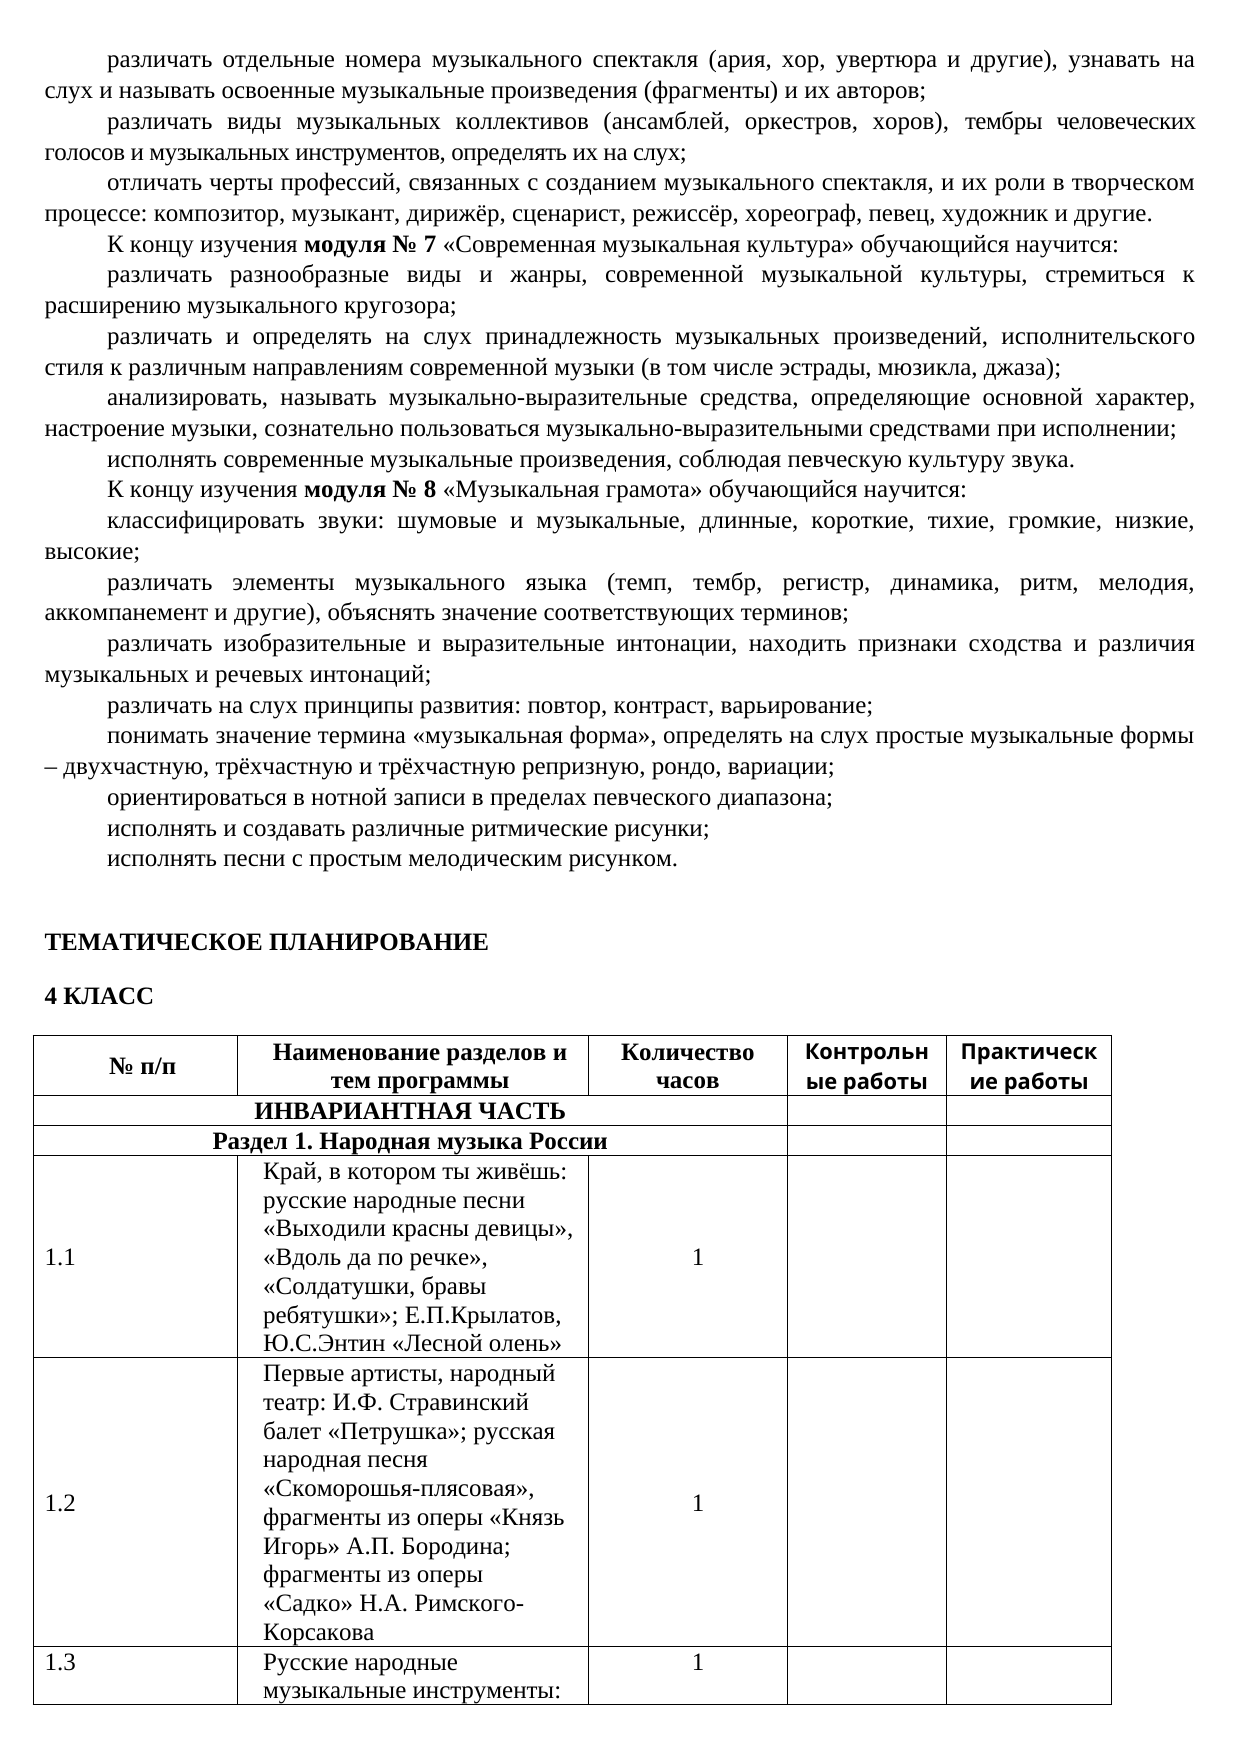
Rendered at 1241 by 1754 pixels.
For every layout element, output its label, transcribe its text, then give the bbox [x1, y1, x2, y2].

text классифицировать звуки: шумовые и музыкальные, длинные, короткие, тихие, громкие, низкие, высокие; [44, 505, 1196, 565]
text ориентироваться в нотной записи в пределах певческого диапазона; [44, 782, 1196, 811]
table_cell [788, 1647, 946, 1704]
table_cell ИНВАРИАНТНАЯ ЧАСТЬ [34, 1096, 787, 1125]
text исполнять песни с простым мелодическим рисунком. [44, 843, 1196, 872]
text понимать значение термина «музыкальная форма», определять на слух простые музыкальные формы – двухчастную, трёхчастную и трёхчастную репризную, рондо, вариации; [44, 720, 1196, 780]
text 4 КЛАСС [44, 981, 1196, 1010]
text исполнять современные музыкальные произведения, соблюдая певческую культуру звука. [44, 444, 1196, 473]
text различать и определять на слух принадлежность музыкальных произведений, исполнительского стиля к различным направлениям современной музыки (в том числе эстрады, мюзикла, джаза); [44, 321, 1196, 380]
table_cell 1.3 [34, 1647, 237, 1704]
table_cell 1.1 [34, 1156, 237, 1357]
table_header Контрольные работы [788, 1036, 946, 1095]
text К концу изучения модуля № 8 «Музыкальная грамота» обучающийся научится: [44, 474, 1196, 503]
table_cell [947, 1156, 1111, 1357]
text отличать черты профессий, связанных с созданием музыкального спектакля, и их роли в творческом процессе: композитор, музыкант, дирижёр, сценарист, режиссёр, хореограф, певец, художник и другие. [44, 167, 1196, 227]
table_cell 1 [589, 1647, 787, 1704]
table_header Наименование разделов и тем программы [238, 1036, 588, 1095]
table_cell [788, 1358, 946, 1646]
table_cell [947, 1358, 1111, 1646]
text различать на слух принципы развития: повтор, контраст, варьирование; [44, 690, 1196, 718]
text различать изобразительные и выразительные интонации, находить признаки сходства и различия музыкальных и речевых интонаций; [44, 628, 1196, 688]
table_cell [947, 1096, 1111, 1125]
table_cell 1.2 [34, 1358, 237, 1646]
table_cell Край, в котором ты живёшь: русские народные песни «Выходили красны девицы», «Вдоль да по речке», «Солдатушки, бравы ребятушки»; Е.П.Крылатов, Ю.С.Энтин «Лесной олень» [238, 1156, 588, 1357]
table_cell Раздел 1. Народная музыка России [34, 1126, 787, 1155]
text К концу изучения модуля № 7 «Современная музыкальная культура» обучающийся научится: [44, 229, 1196, 257]
table_cell [947, 1647, 1111, 1704]
table_cell [947, 1126, 1111, 1155]
text исполнять и создавать различные ритмические рисунки; [44, 813, 1196, 841]
table_cell 1 [589, 1358, 787, 1646]
text различать элементы музыкального языка (темп, тембр, регистр, динамика, ритм, мелодия, аккомпанемент и другие), объяснять значение соответствующих терминов; [44, 567, 1196, 626]
text различать разнообразные виды и жанры, современной музыкальной культуры, стремиться к расширению музыкального кругозора; [44, 259, 1196, 319]
table_cell [788, 1156, 946, 1357]
table_header Количество часов [589, 1036, 787, 1095]
text ТЕМАТИЧЕСКОЕ ПЛАНИРОВАНИЕ [44, 927, 1196, 956]
table_cell [788, 1096, 946, 1125]
text различать виды музыкальных коллективов (ансамблей, оркестров, хоров), тембры человеческих голосов и музыкальных инструментов, определять их на слух; [44, 106, 1196, 165]
text анализировать, называть музыкально-выразительные средства, определяющие основной характер, настроение музыки, сознательно пользоваться музыкально-выразительными средствами при исполнении; [44, 382, 1196, 442]
table_header Практические работы [947, 1036, 1111, 1095]
table_cell 1 [589, 1156, 787, 1357]
table_cell [788, 1126, 946, 1155]
table_cell Первые артисты, народный театр: И.Ф. Стравинский балет «Петрушка»; русская народная песня «Скоморошья-плясовая», фрагменты из оперы «Князь Игорь» А.П. Бородина; фрагменты из оперы «Садко» Н.А. Римского-Корсакова [238, 1358, 588, 1646]
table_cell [238, 1647, 588, 1704]
text различать отдельные номера музыкального спектакля (ария, хор, увертюра и другие), узнавать на слух и называть освоенные музыкальные произведения (фрагменты) и их авторов; [44, 44, 1196, 104]
table_header № п/п [34, 1036, 237, 1095]
